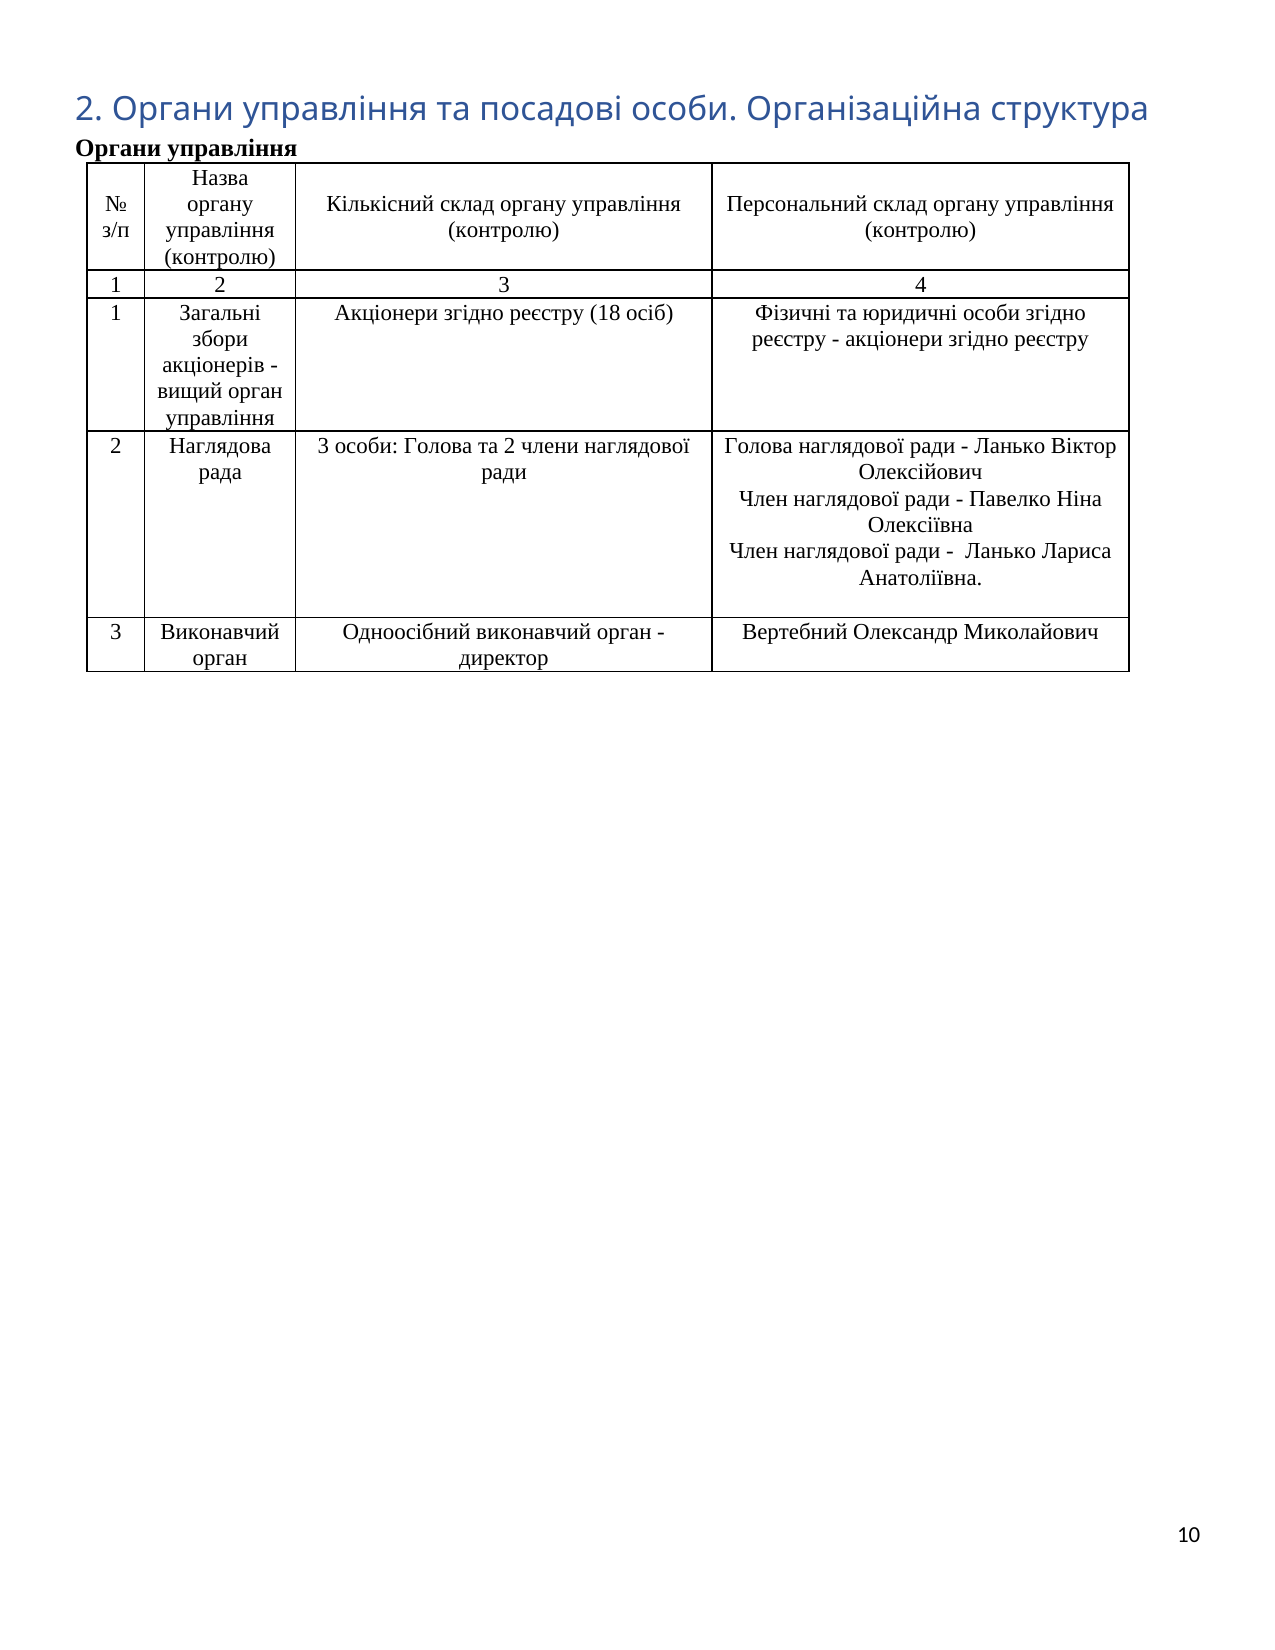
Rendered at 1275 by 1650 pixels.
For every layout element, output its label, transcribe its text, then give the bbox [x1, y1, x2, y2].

table_cell Акцiонери згiдно реєстру (18 осiб) [296, 299, 711, 430]
subtitle 2. Органи управління та посадові особи. Організаційна структура [75, 84, 1200, 130]
table_cell Вертебний Олександр Миколайович [713, 618, 1128, 671]
table_cell 1 [88, 271, 144, 297]
table_cell 3 особи: Голова та 2 члени наглядової ради [296, 432, 711, 616]
table_cell 2 [145, 271, 295, 297]
table_cell 2 [88, 432, 144, 616]
table_cell 1 [88, 299, 144, 430]
table_cell Одноосiбний виконавчий орган - директор [296, 618, 711, 671]
table_cell Загальнi збори акцiонерiв - вищий орган управлiння [145, 299, 295, 430]
table_cell 4 [713, 271, 1128, 297]
table_cell Голова наглядової ради - Ланько Вiктор Олексiйович Член наглядової ради - Павелко Нiна Олексiївна Член наглядової ради - Ланько Лариса Анатолiївна. [713, 432, 1128, 616]
table_cell Виконавчий орган [145, 618, 295, 671]
table_header Кількісний склад органу управління (контролю) [296, 164, 711, 269]
table_cell Фiзичнi та юридичнi особи згiдно реєстру - акцiонери згiдно реєстру [713, 299, 1128, 430]
table_cell 3 [296, 271, 711, 297]
table_cell Наглядова рада [145, 432, 295, 616]
table_cell 3 [88, 618, 144, 671]
table_header Назва органу управління (контролю) [145, 164, 295, 269]
table_header Персональний склад органу управління (контролю) [713, 164, 1128, 269]
text Органи управління [75, 133, 1200, 162]
table_header № з/п [88, 164, 144, 269]
